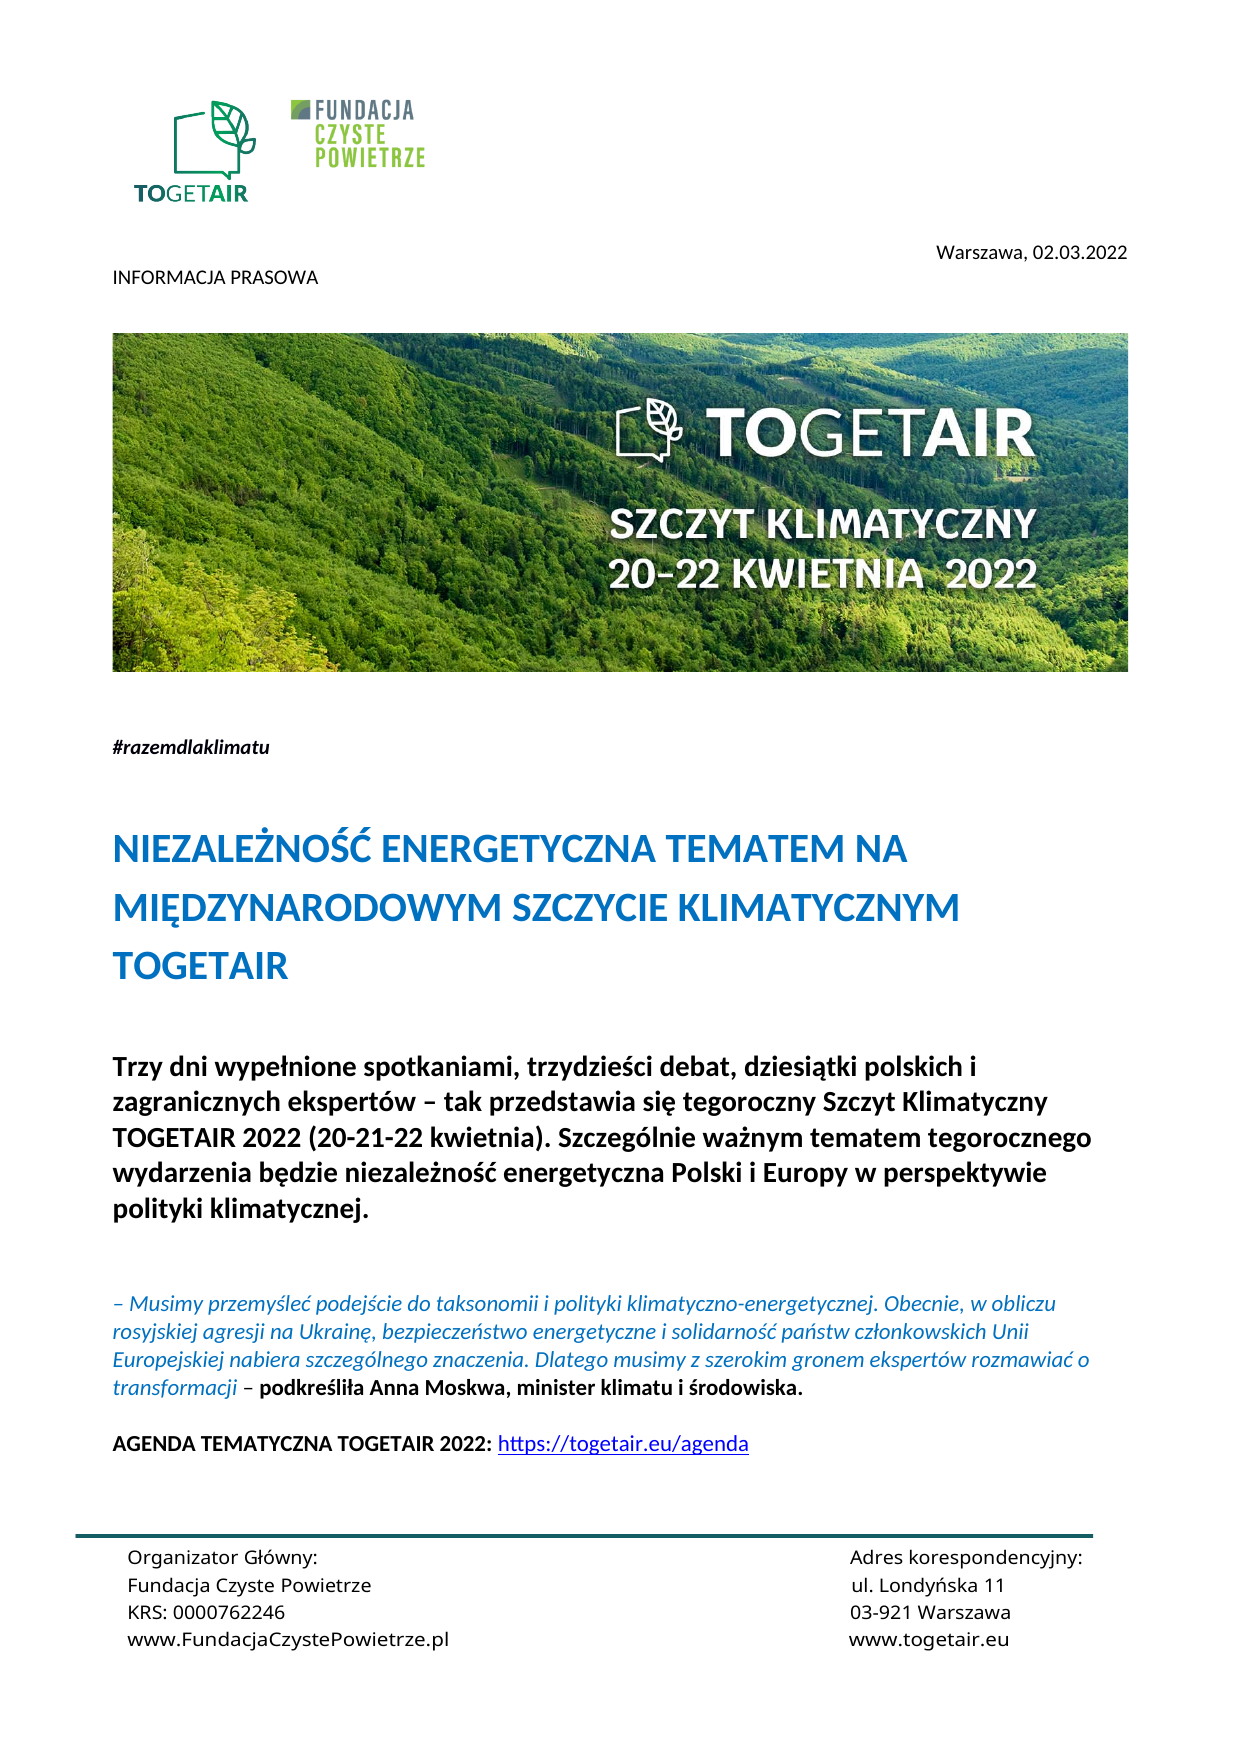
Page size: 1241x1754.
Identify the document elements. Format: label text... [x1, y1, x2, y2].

text – Musimy przemyśleć podejście do taksonomii i polityki klimatyczno-energetycznej. Obecnie, w obliczu rosyjskiej agresji na Ukrainę, bezpieczeństwo energetyczne i solidarność państw członkowskich Unii Europejskiej nabiera szczególnego znaczenia. Dlatego musimy z szerokim gronem ekspertów rozmawiać o transformacji – podkreśliła Anna Moskwa, minister klimatu i środowiska. [112, 1289, 1128, 1401]
picture [75, 1534, 1094, 1538]
text #razemdlaklimatu [112, 734, 1128, 760]
picture [112, 73, 456, 239]
picture [112, 333, 1129, 672]
text NIEZALEŻNOŚĆ ENERGETYCZNA TEMATEM NA MIĘDZYNARODOWYM SZCZYCIE KLIMATYCZNYM TOGETAIR [112, 822, 1128, 990]
text Trzy dni wypełnione spotkaniami, trzydzieści debat, dziesiątki polskich i zagranicznych ekspertów – tak przedstawia się tegoroczny Szczyt Klimatyczny TOGETAIR 2022 (20-21-22 kwietnia). Szczególnie ważnym tematem tegorocznego wydarzenia będzie niezależność energetyczna Polski i Europy w perspektywie polityki klimatycznej. [112, 1048, 1128, 1226]
text INFORMACJA PRASOWA [112, 264, 1128, 290]
text AGENDA TEMATYCZNA TOGETAIR 2022: https://togetair.eu/agenda [112, 1429, 1128, 1457]
text Warszawa, 02.03.2022 [112, 239, 1128, 264]
